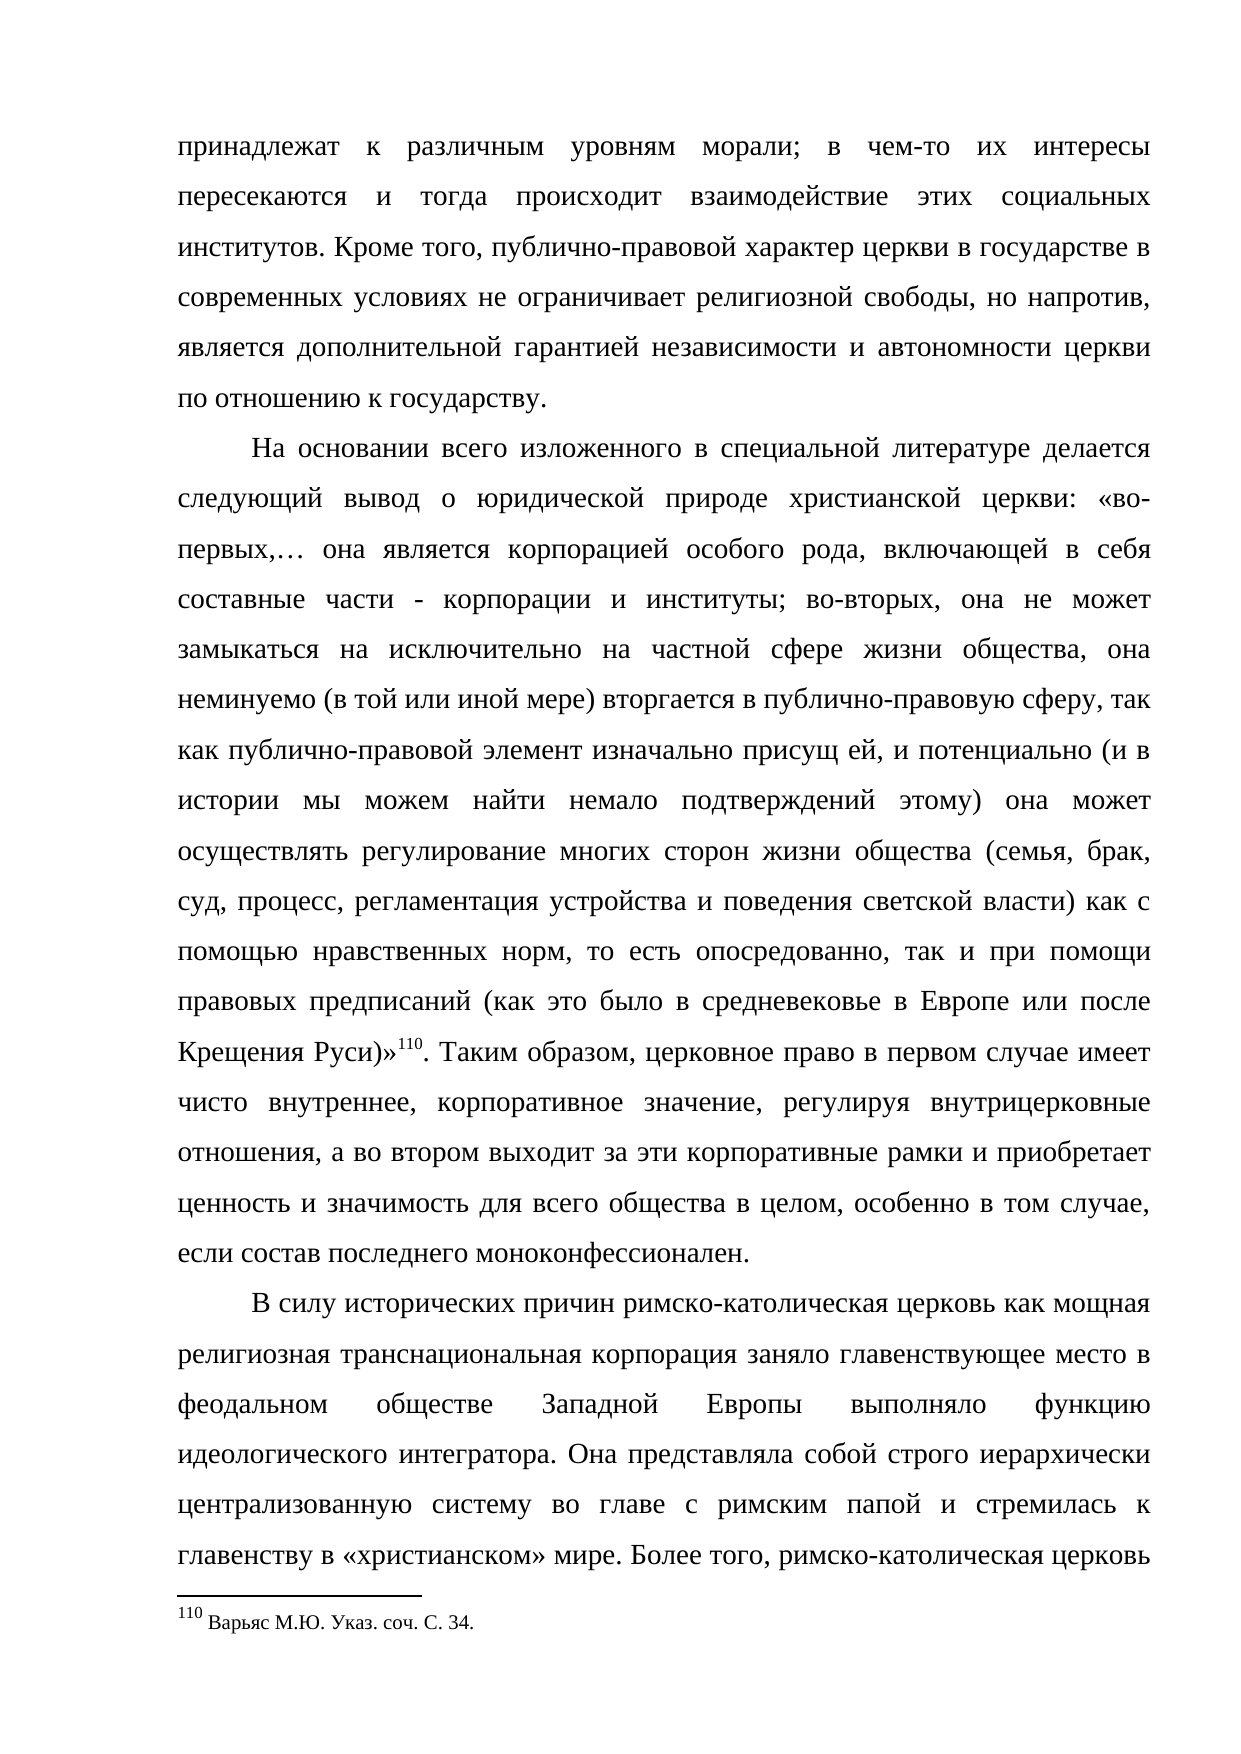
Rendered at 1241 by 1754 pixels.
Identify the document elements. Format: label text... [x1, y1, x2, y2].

text На основании всего изложенного в специальной литературе делается следующий вывод о юридической природе христианской церкви: «во-первых,… она является корпорацией особого рода, включающей в себя составные части - корпорации и институты; во-вторых, она не может замыкаться на исключительно на частной сфере жизни общества, она неминуемо (в той или иной мере) вторгается в публично-правовую сферу, так как публично-правовой элемент изначально присущ ей, и потенциально (и в истории мы можем найти немало подтверждений этому) она может осуществлять регулирование многих сторон жизни общества (семья, брак, суд, процесс, регламентация устройства и поведения светской власти) как с помощью нравственных норм, то есть опосредованно, так и при помощи правовых предписаний (как это было в средневековье в Европе или после Крещения Руси)». Таким образом, церковное право в первом случае имеет чисто внутреннее, корпоративное значение, регулируя внутрицерковные отношения, а во втором выходит за эти корпоративные рамки и приобретает ценность и значимость для всего общества в целом, особенно в том случае, если состав последнего моноконфессионален. [177, 430, 1152, 1269]
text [177, 1285, 1152, 1571]
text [177, 128, 1152, 413]
